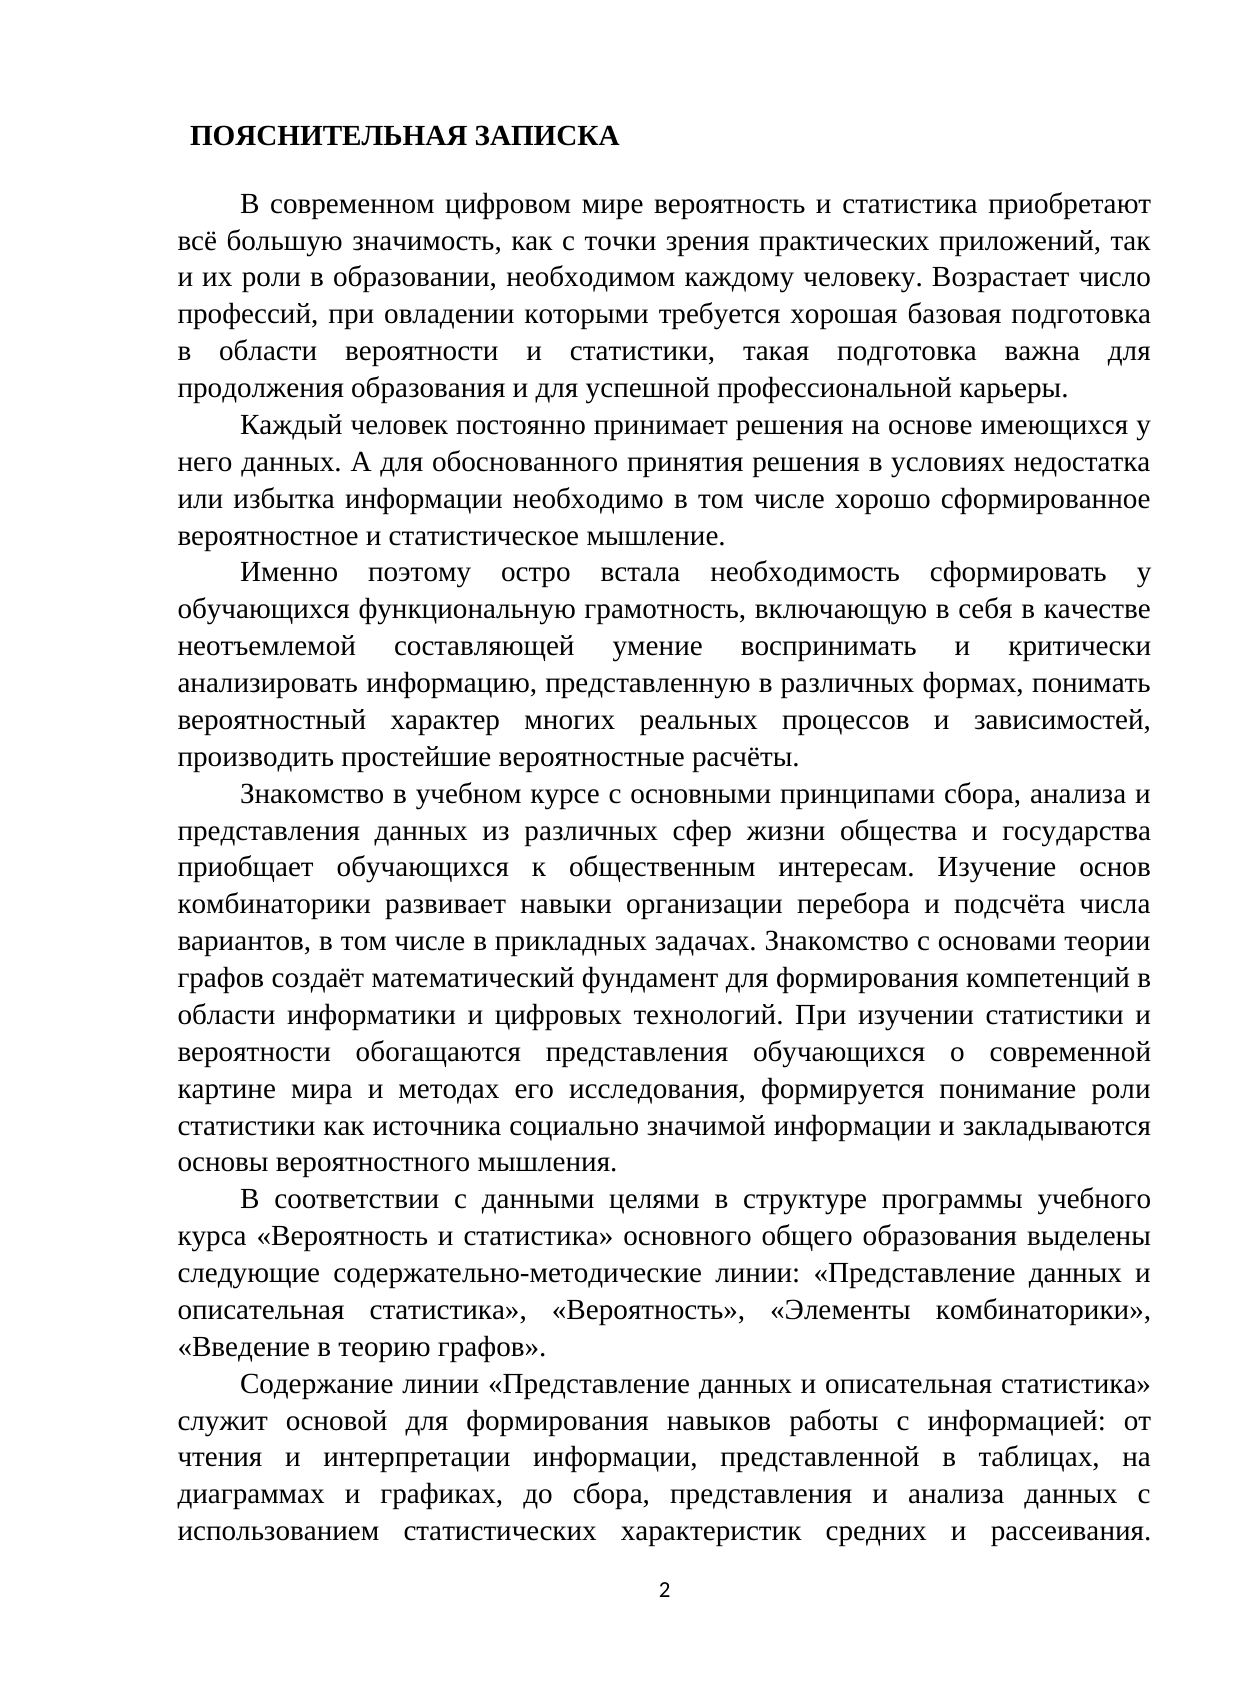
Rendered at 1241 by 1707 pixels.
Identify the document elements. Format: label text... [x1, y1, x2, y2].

text Знакомство в учебном курсе с основными принципами сбора, анализа и представления данных из различных сфер жизни общества и государства приобщает обучающихся к общественным интересам. Изучение основ комбинаторики развивает навыки организации перебора и подсчёта числа вариантов, в том числе в прикладных задачах. Знакомство с основами теории графов создаёт математический фундамент для формирования компетенций в области информатики и цифровых технологий. При изучении статистики и вероятности обогащаются представления обучающихся о современной картине мира и методах его исследования, формируется понимание роли статистики как источника социально значимой информации и закладываются основы вероятностного мышления. [177, 776, 1152, 1178]
text В современном цифровом мире вероятность и статистика приобретают всё большую значимость, как с точки зрения практических приложений, так и их роли в образовании, необходимом каждому человеку. Возрастает число профессий, при овладении которыми требуется хорошая базовая подготовка в области вероятности и статистики, такая подготовка важна для продолжения образования и для успешной профессиональной карьеры. [177, 186, 1152, 404]
text ПОЯСНИТЕЛЬНАЯ ЗАПИСКА [190, 118, 1152, 152]
text Именно поэтому остро встала необходимость сформировать у обучающихся функциональную грамотность, включающую в себя в качестве неотъемлемой составляющей умение воспринимать и критически анализировать информацию, представленную в различных формах, понимать вероятностный характер многих реальных процессов и зависимостей, производить простейшие вероятностные расчёты. [177, 554, 1152, 772]
text Каждый человек постоянно принимает решения на основе имеющихся у него данных. А для обоснованного принятия решения в условиях недостатка или избытка информации необходимо в том числе хорошо сформированное вероятностное и статистическое мышление. [177, 407, 1152, 551]
text В соответствии с данными целями в структуре программы учебного курса «Вероятность и статистика» основного общего образования выделены следующие содержательно-методические линии: «Представление данных и описательная статистика», «Вероятность», «Элементы комбинаторики», «Введение в теорию графов». [177, 1181, 1152, 1362]
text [177, 1366, 1152, 1547]
